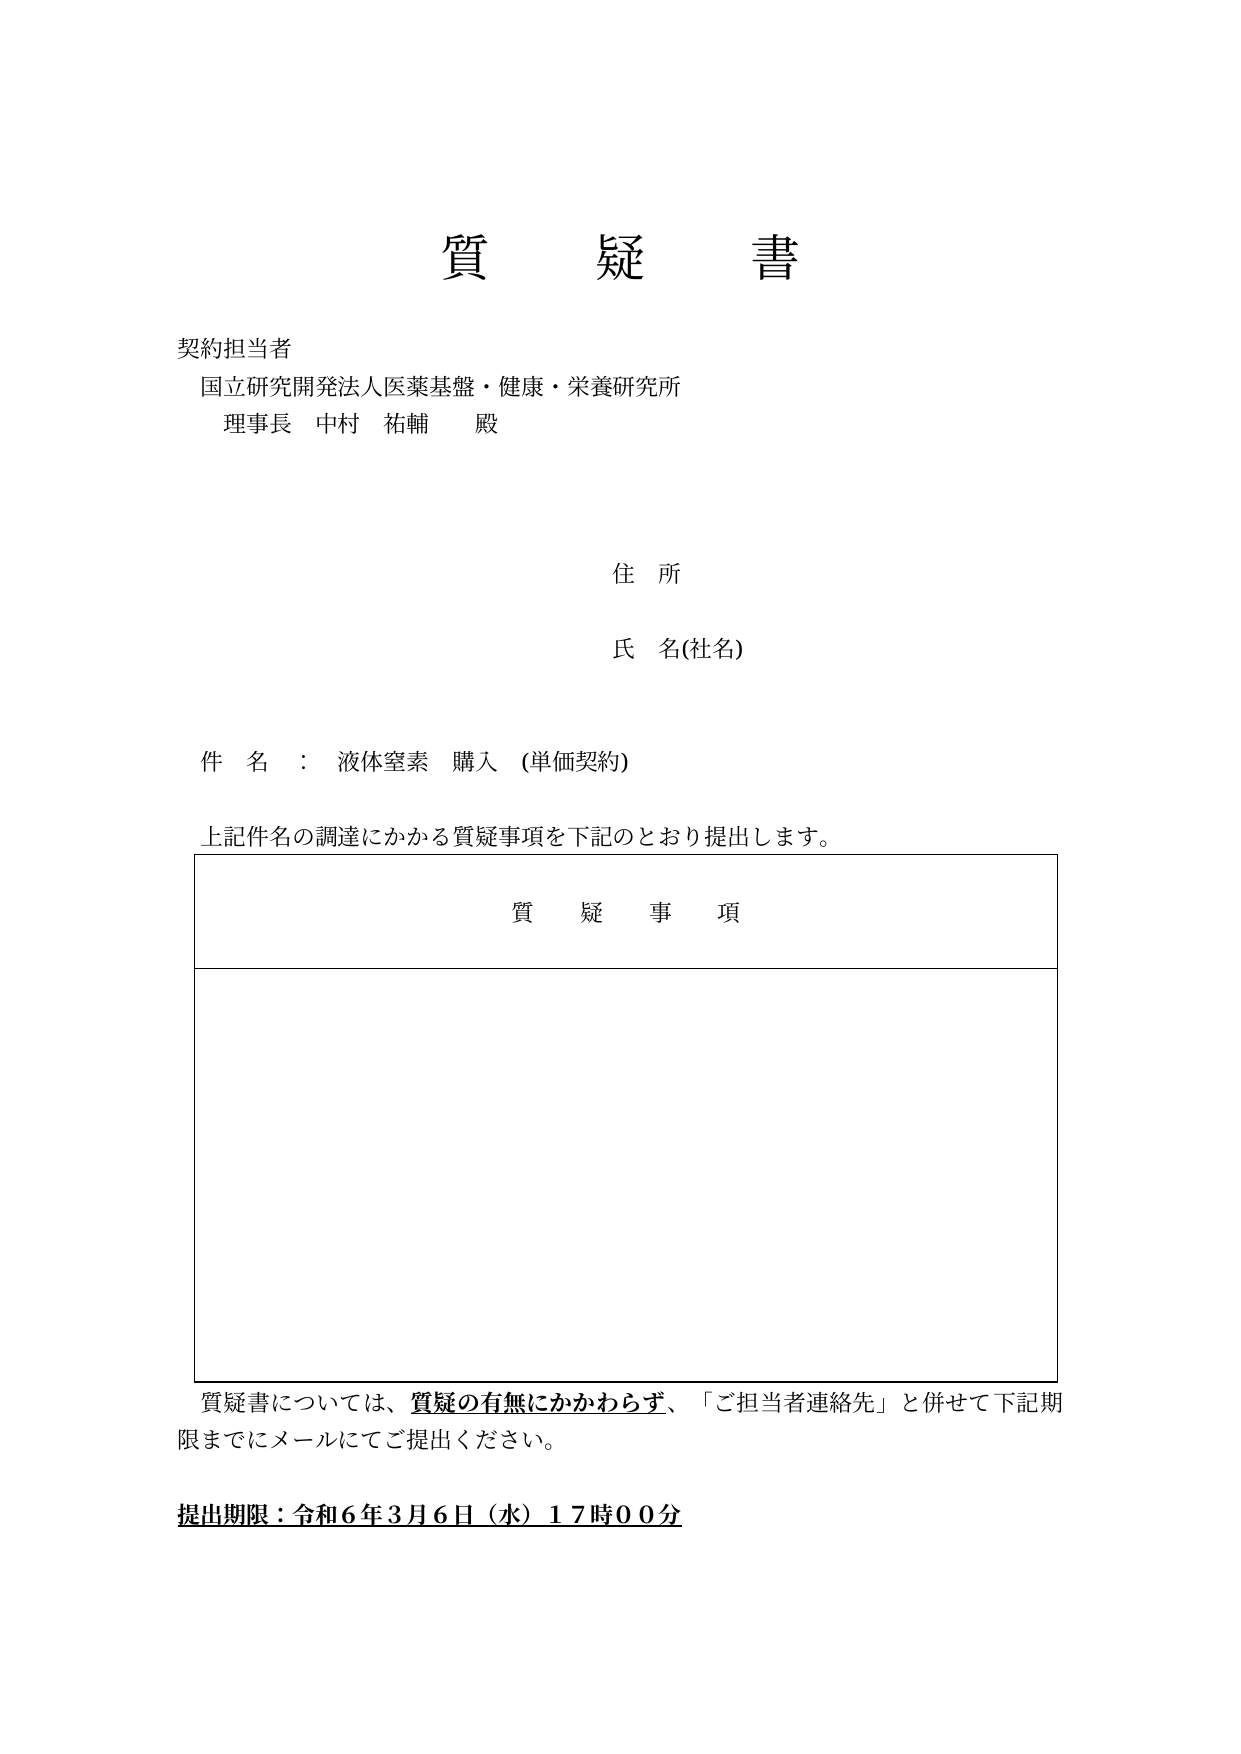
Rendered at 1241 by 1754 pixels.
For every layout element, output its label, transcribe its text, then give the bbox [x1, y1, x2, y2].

text 上記件名の調達にかかる質疑事項を下記のとおり提出します。 [177, 817, 1063, 854]
table_header 質 疑 事 項 [195, 855, 1057, 968]
text 住 所 [177, 554, 1063, 592]
table_cell [195, 969, 1057, 1381]
text 提出期限：令和６年３月６日（水）１７時００分 [177, 1495, 1063, 1532]
text 理事長 中村 祐輔 殿 [177, 404, 1063, 442]
text 質疑書については、質疑の有無にかかわらず、「ご担当者連絡先」と併せて下記期限までにメールにてご提出ください。 [177, 1382, 1063, 1457]
text 契約担当者 [177, 329, 1063, 367]
text 件 名 ： 液体窒素 購入 (単価契約) [177, 742, 1063, 779]
text 氏 名(社名) [177, 629, 1063, 667]
text 国立研究開発法人医薬基盤・健康・栄養研究所 [177, 367, 1063, 404]
text 質 疑 書 [177, 217, 1063, 292]
